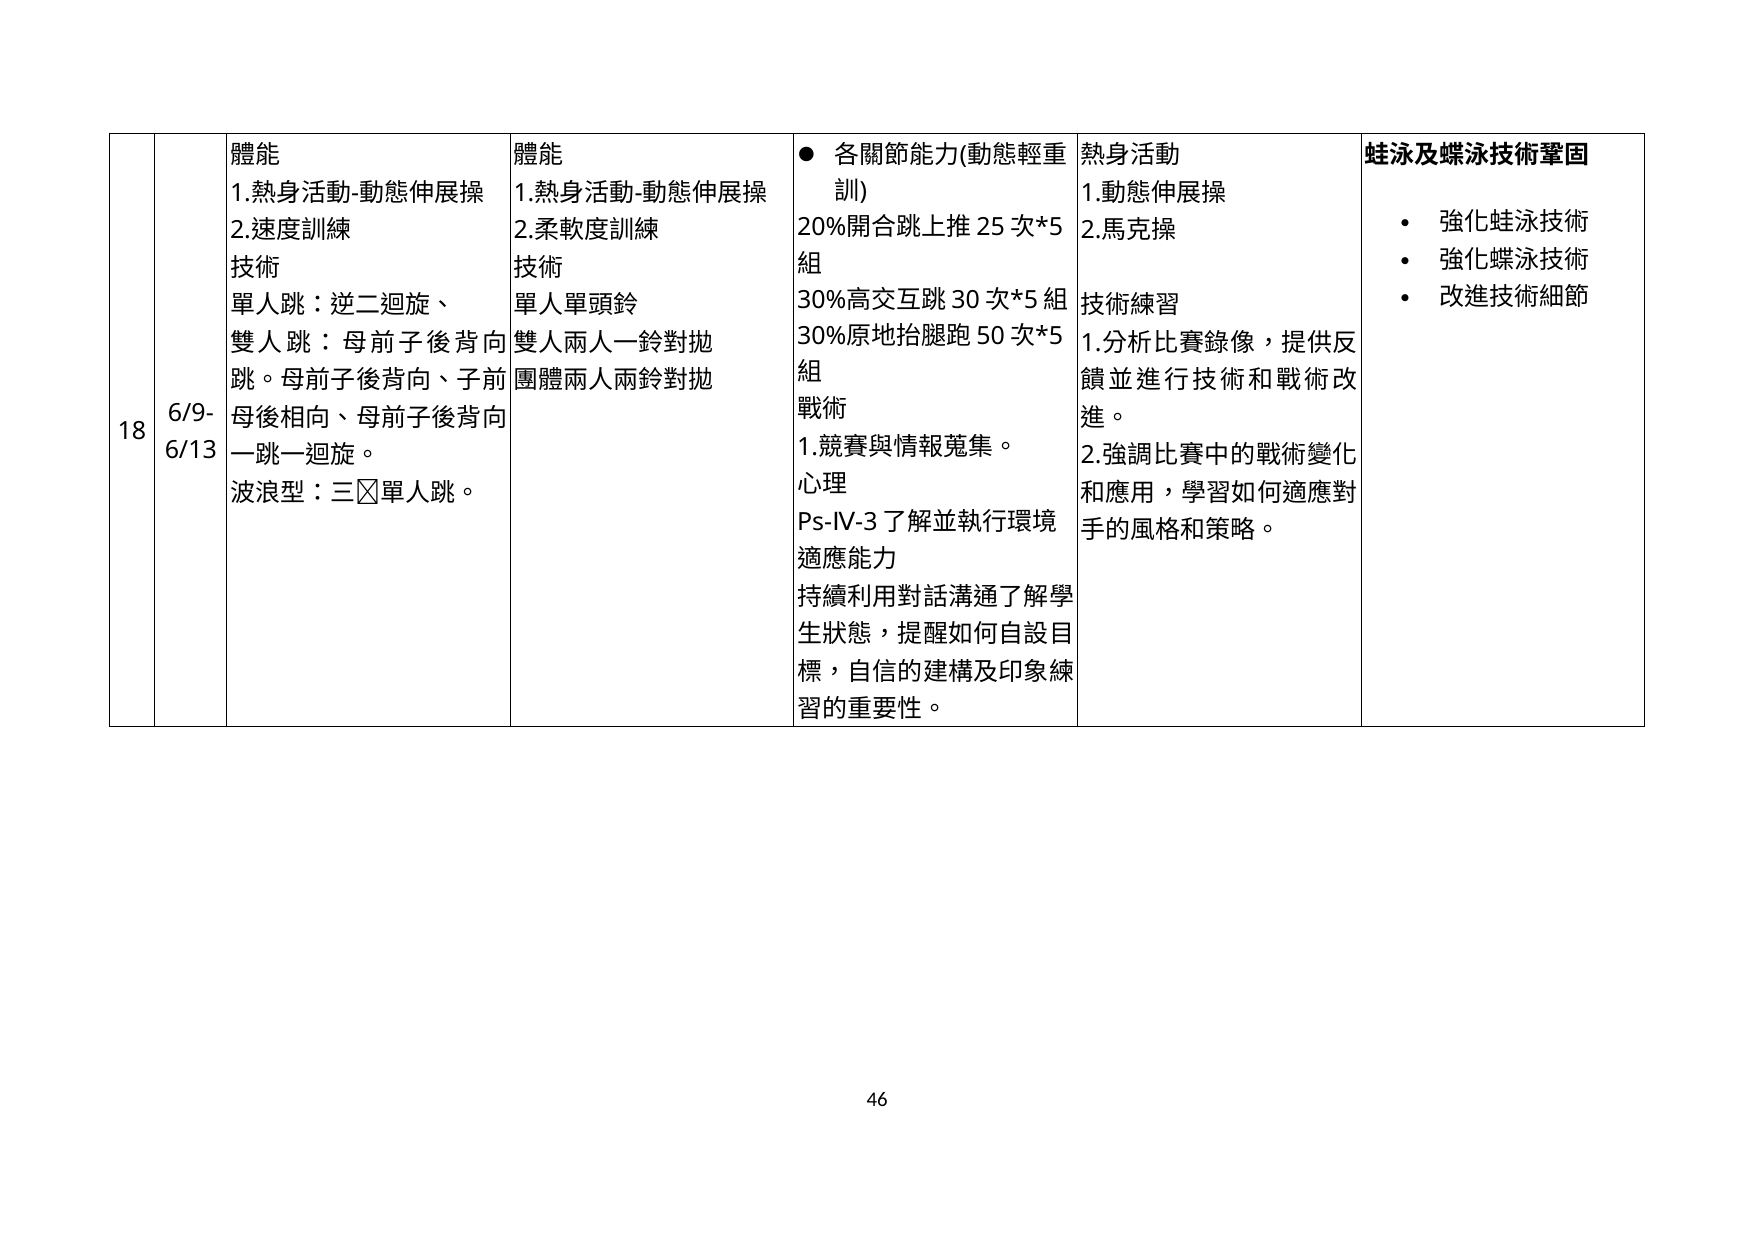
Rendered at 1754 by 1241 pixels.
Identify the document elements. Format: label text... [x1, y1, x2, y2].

table_cell 熱身活動 1.動態伸展操 2.馬克操 技術練習 1.分析比賽錄像，提供反饋並進行技術和戰術改進。 2.強調比賽中的戰術變化和應用，學習如何適應對手的風格和策略。 [1078, 134, 1361, 726]
table_cell 18 [110, 134, 154, 726]
table_cell 體能 1.熱身活動-動態伸展操 2.速度訓練 技術 單人跳：逆二迴旋、 雙人跳：母前子後背向跳。母前子後背向、子前母後相向、母前子後背向一跳一迴旋。 波浪型：三單人跳。 [227, 134, 510, 726]
table_cell 蛙泳及蝶泳技術鞏固 強化蛙泳技術 強化蝶泳技術 改進技術細節 [1362, 134, 1644, 726]
table_cell 6/9-6/13 [155, 134, 226, 726]
table_cell 體能 1.熱身活動-動態伸展操 2.柔軟度訓練 技術 單人單頭鈴 雙人兩人一鈴對拋 團體兩人兩鈴對拋 [511, 134, 793, 726]
table_cell 各關節能力(動態輕重訓) 20%開合跳上推25次*5組 30%高交互跳30次*5組 30%原地抬腿跑50次*5組 戰術 1.競賽與情報蒐集。 心理 Ps-Ⅳ-3了解並執行環境適應能力 持續利用對話溝通了解學生狀態，提醒如何自設目標，自信的建構及印象練習的重要性。 [794, 134, 1077, 726]
